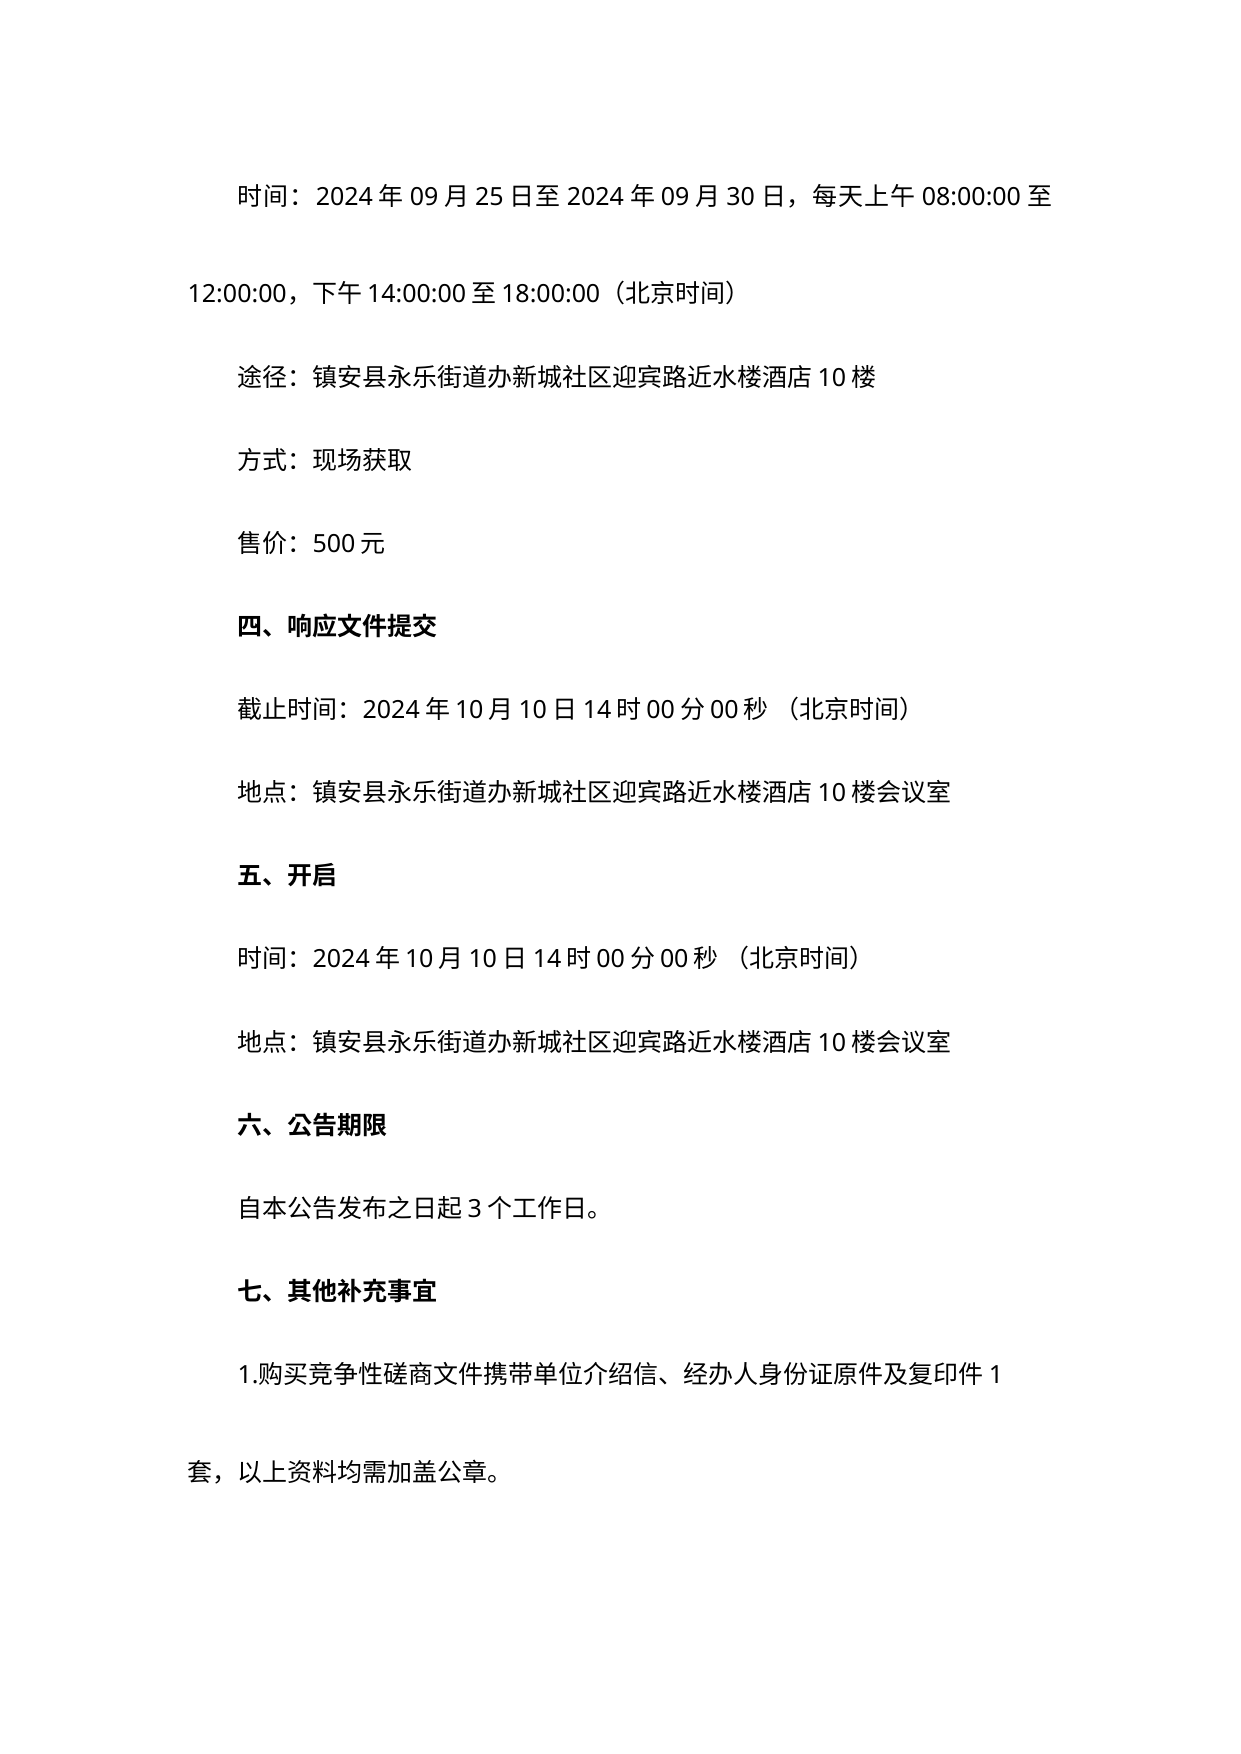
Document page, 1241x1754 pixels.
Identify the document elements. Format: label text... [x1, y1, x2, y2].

subtitle 六、公告期限 [187, 1091, 1053, 1156]
text 方式：现场获取 [187, 426, 1053, 491]
text 地点：镇安县永乐街道办新城社区迎宾路近水楼酒店10楼会议室 [187, 758, 1053, 823]
subtitle 七、其他补充事宜 [187, 1257, 1053, 1322]
text 时间：2024年09月25日至2024年09月30日，每天上午08:00:00至12:00:00，下午14:00:00至18:00:00（北京时间） [187, 162, 1053, 324]
text 途径：镇安县永乐街道办新城社区迎宾路近水楼酒店10楼 [187, 343, 1053, 408]
subtitle 五、开启 [187, 841, 1053, 906]
text 截止时间：2024年10月10日 14时00分00秒 （北京时间） [187, 675, 1053, 740]
text 地点：镇安县永乐街道办新城社区迎宾路近水楼酒店10楼会议室 [187, 1008, 1053, 1073]
subtitle 四、响应文件提交 [187, 592, 1053, 657]
text 1.购买竞争性磋商文件携带单位介绍信、经办人身份证原件及复印件1套，以上资料均需加盖公章。 [187, 1340, 1053, 1503]
text 时间：2024年10月10日 14时00分00秒 （北京时间） [187, 924, 1053, 989]
text 自本公告发布之日起3个工作日。 [187, 1174, 1053, 1239]
text 售价：500元 [187, 509, 1053, 574]
